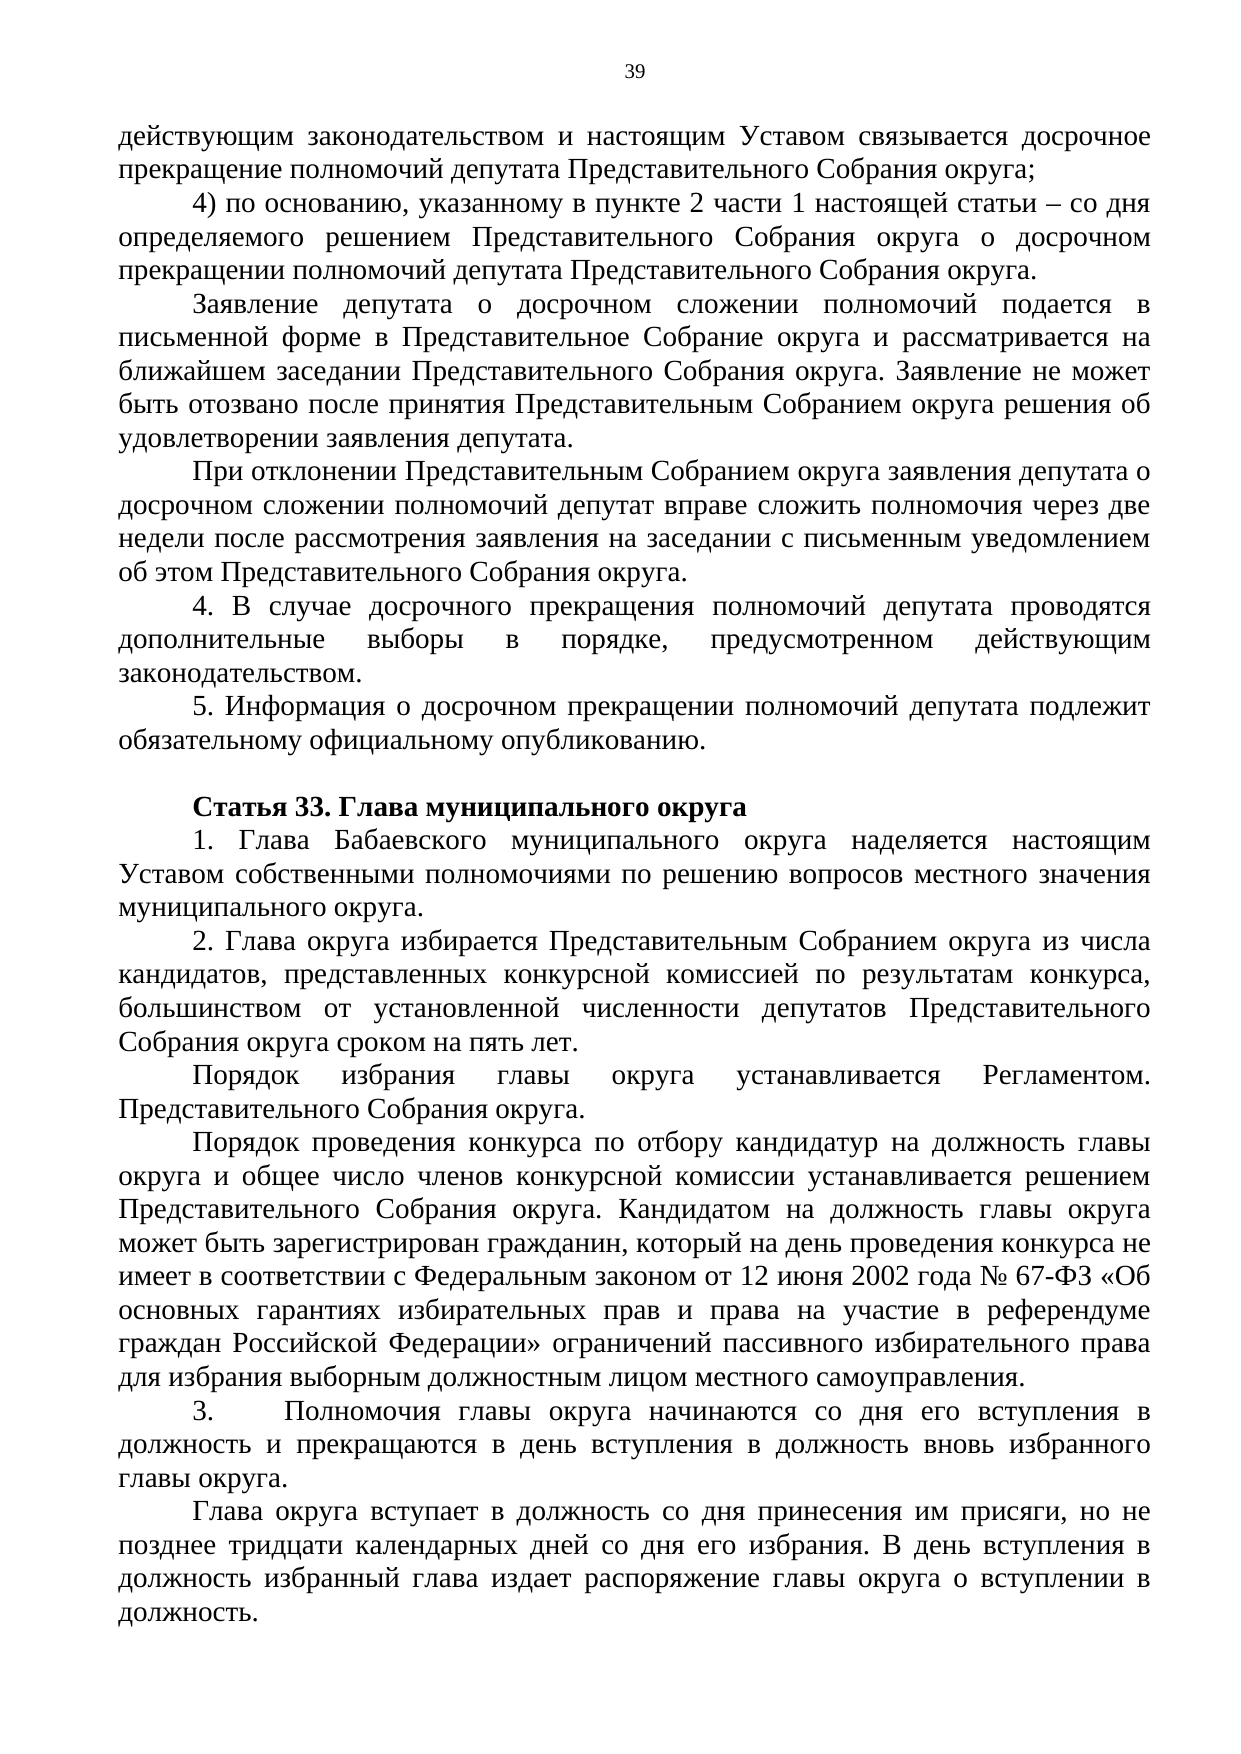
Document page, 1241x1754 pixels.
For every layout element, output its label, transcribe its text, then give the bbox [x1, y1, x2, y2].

text Глава округа вступает в должность со дня принесения им присяги, но не позднее тридцати календарных дней со дня его избрания. В день вступления в должность избранный глава издает распоряжение главы округа о вступлении в должность. [118, 1493, 1152, 1627]
text Статья 33. Глава муниципального округа [118, 789, 1152, 822]
text Порядок проведения конкурса по отбору кандидатур на должность главы округа и общее число членов конкурсной комиссии устанавливается решением Представительного Собрания округа. Кандидатом на должность главы округа может быть зарегистрирован гражданин, который на день проведения конкурса не имеет в соответствии с Федеральным законом от 12 июня 2002 года № 67-ФЗ «Об основных гарантиях избирательных прав и права на участие в референдуме граждан Российской Федерации» ограничений пассивного избирательного права для избрания выборным должностным лицом местного самоуправления. [118, 1124, 1152, 1393]
text 5. Информация о досрочном прекращении полномочий депутата подлежит обязательному официальному опубликованию. [118, 688, 1152, 755]
text 4. В случае досрочного прекращения полномочий депутата проводятся дополнительные выборы в порядке, предусмотренном действующим законодательством. [118, 588, 1152, 688]
text При отклонении Представительным Собранием округа заявления депутата о досрочном сложении полномочий депутат вправе сложить полномочия через две недели после рассмотрения заявления на заседании с письменным уведомлением об этом Представительного Собрания округа. [118, 453, 1152, 588]
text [118, 118, 1152, 185]
text Заявление депутата о досрочном сложении полномочий подается в письменной форме в Представительное Собрание округа и рассматривается на ближайшем заседании Представительного Собрания округа. Заявление не может быть отозвано после принятия Представительным Собранием округа решения об удовлетворении заявления депутата. [118, 286, 1152, 453]
text 3. Полномочия главы округа начинаются со дня его вступления в должность и прекращаются в день вступления в должность вновь избранного главы округа. [118, 1393, 1152, 1493]
text 1. Глава Бабаевского муниципального округа наделяется настоящим Уставом собственными полномочиями по решению вопросов местного значения муниципального округа. [118, 822, 1152, 923]
text 4) по основанию, указанному в пункте 2 части 1 настоящей статьи – со дня определяемого решением Представительного Собрания округа о досрочном прекращении полномочий депутата Представительного Собрания округа. [118, 185, 1152, 286]
text Порядок избрания главы округа устанавливается Регламентом. Представительного Собрания округа. [118, 1057, 1152, 1124]
text 2. Глава округа избирается Представительным Собранием округа из числа кандидатов, представленных конкурсной комиссией по результатам конкурса, большинством от установленной численности депутатов Представительного Собрания округа сроком на пять лет. [118, 923, 1152, 1057]
